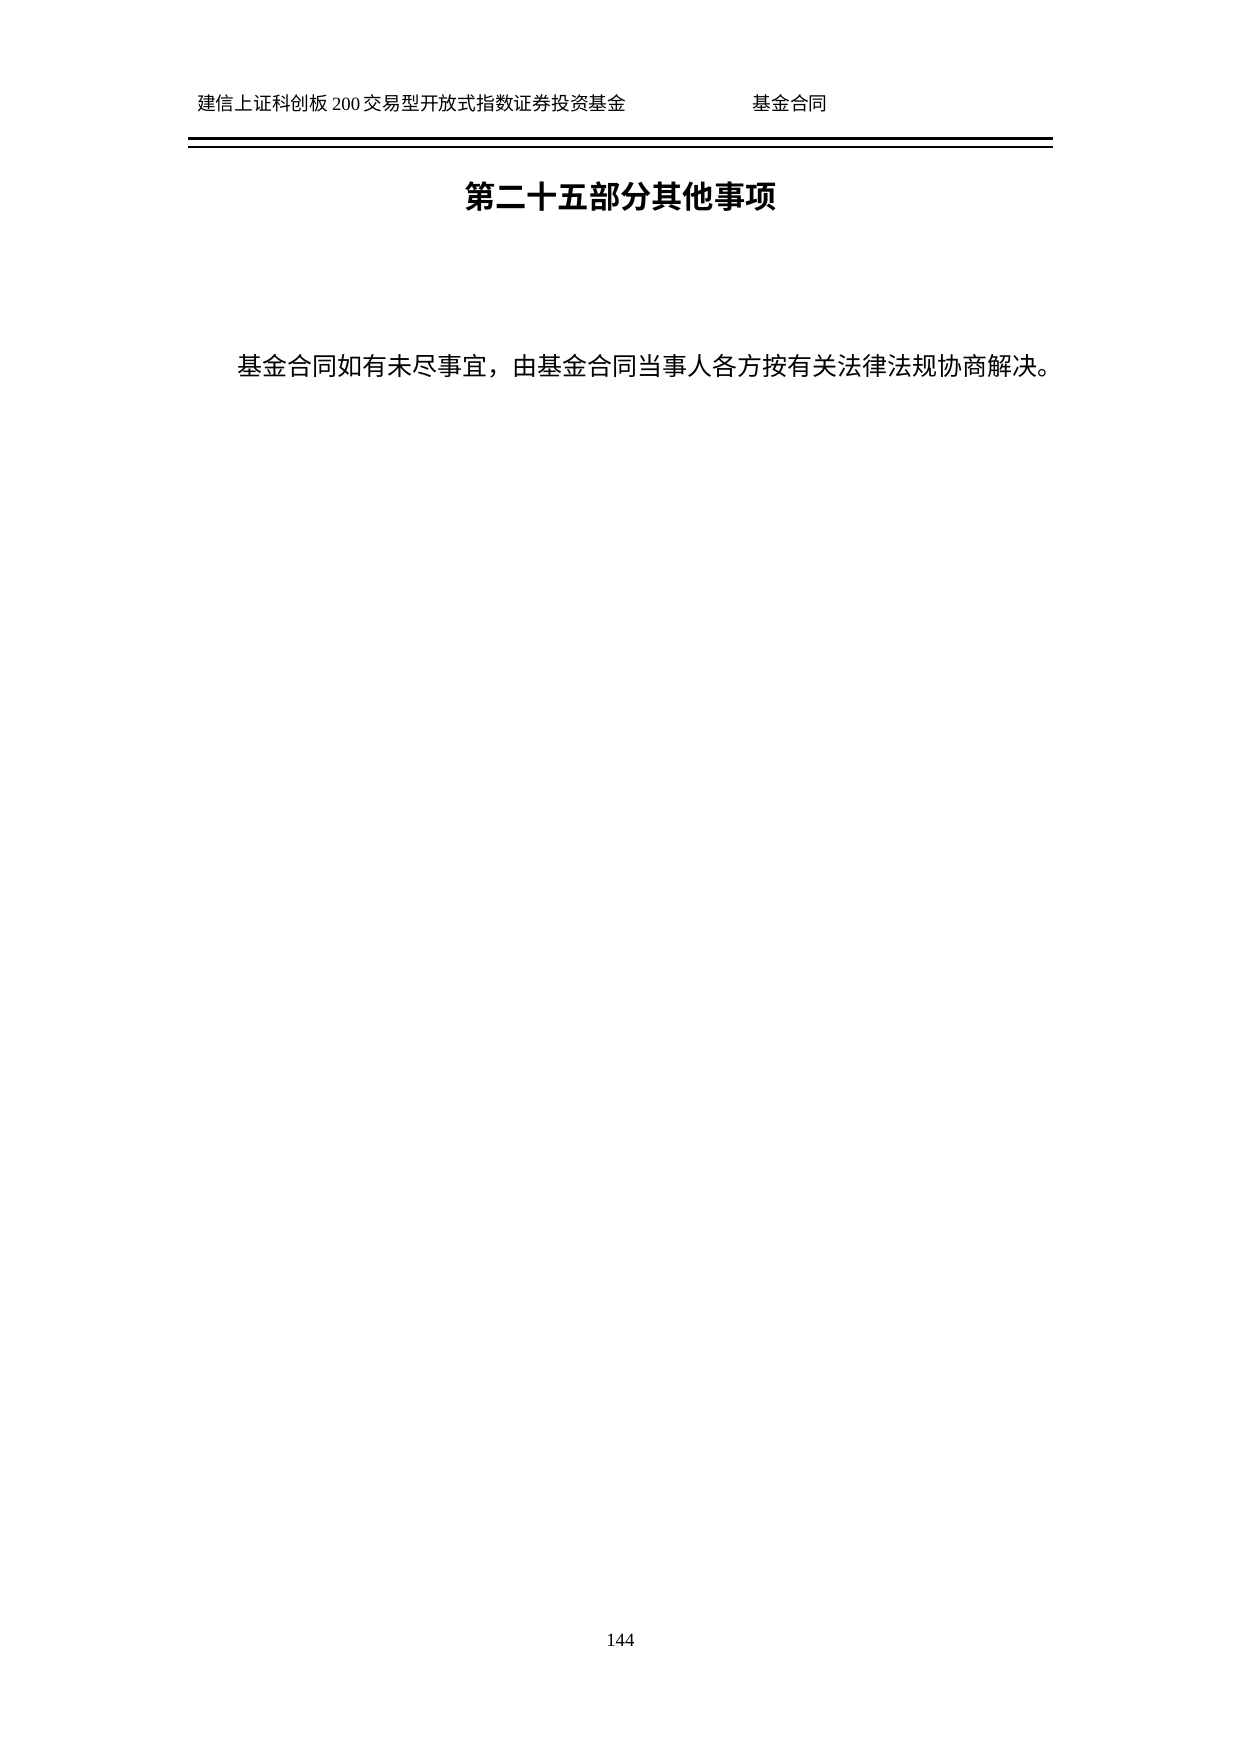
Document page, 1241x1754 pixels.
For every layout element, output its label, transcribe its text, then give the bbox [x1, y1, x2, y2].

text 基金合同如有未尽事宜，由基金合同当事人各方按有关法律法规协商解决。 [187, 332, 1053, 397]
subtitle 第二十五部分其他事项 [187, 162, 1053, 227]
